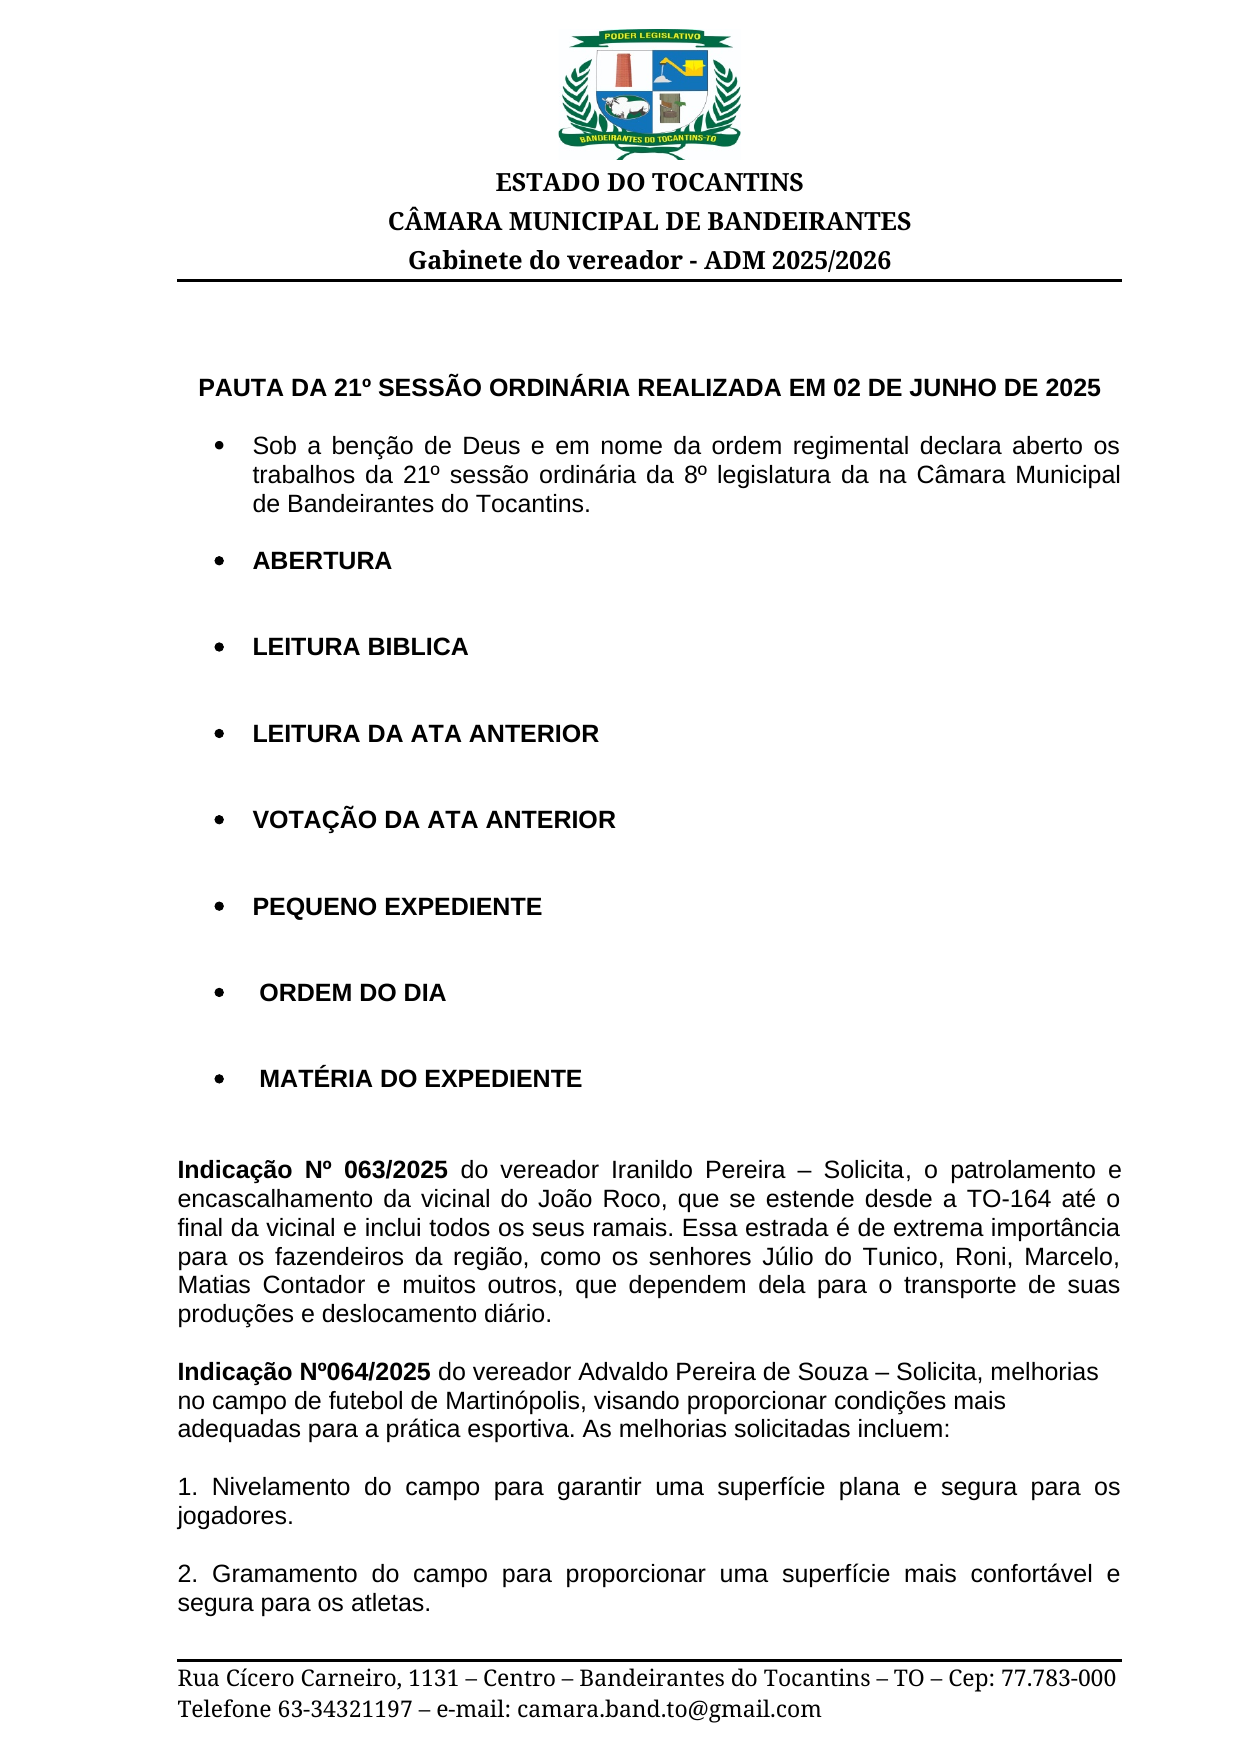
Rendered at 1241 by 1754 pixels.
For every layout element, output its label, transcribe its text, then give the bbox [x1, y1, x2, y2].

list LEITURA DA ATA ANTERIOR [215, 719, 1122, 748]
list ABERTURA [215, 546, 1122, 575]
list MATÉRIA DO EXPEDIENTE [215, 1064, 1122, 1093]
text Indicação Nº 063/2025 do vereador Iranildo Pereira – Solicita, o patrolamento e encascalhamento da vicinal do João Roco, que se estende desde a TO-164 até o final da vicinal e inclui todos os seus ramais. Essa estrada é de extrema importância para os fazendeiros da região, como os senhores Júlio do Tunico, Roni, Marcelo, Matias Contador e muitos outros, que dependem dela para o transporte de suas produções e deslocamento diário. [177, 1155, 1122, 1328]
picture [558, 29, 741, 160]
text Indicação Nº064/2025 do vereador Advaldo Pereira de Souza – Solicita, melhorias no campo de futebol de Martinópolis, visando proporcionar condições mais adequadas para a prática esportiva. As melhorias solicitadas incluem: [177, 1357, 1122, 1443]
text 2. Gramamento do campo para proporcionar uma superfície mais confortável e segura para os atletas. [177, 1559, 1122, 1616]
list Sob a benção de Deus e em nome da ordem regimental declara aberto os trabalhos da 21º sessão ordinária da 8º legislatura da na Câmara Municipal de Bandeirantes do Tocantins. [215, 431, 1122, 517]
list LEITURA BIBLICA [215, 632, 1122, 661]
list PEQUENO EXPEDIENTE [215, 891, 1122, 920]
list VOTAÇÃO DA ATA ANTERIOR [215, 805, 1122, 834]
list ORDEM DO DIA [215, 978, 1122, 1007]
text 1. Nivelamento do campo para garantir uma superfície plana e segura para os jogadores. [177, 1472, 1122, 1530]
text PAUTA DA 21º SESSÃO ORDINÁRIA REALIZADA EM 02 DE JUNHO DE 2025 [177, 373, 1122, 402]
